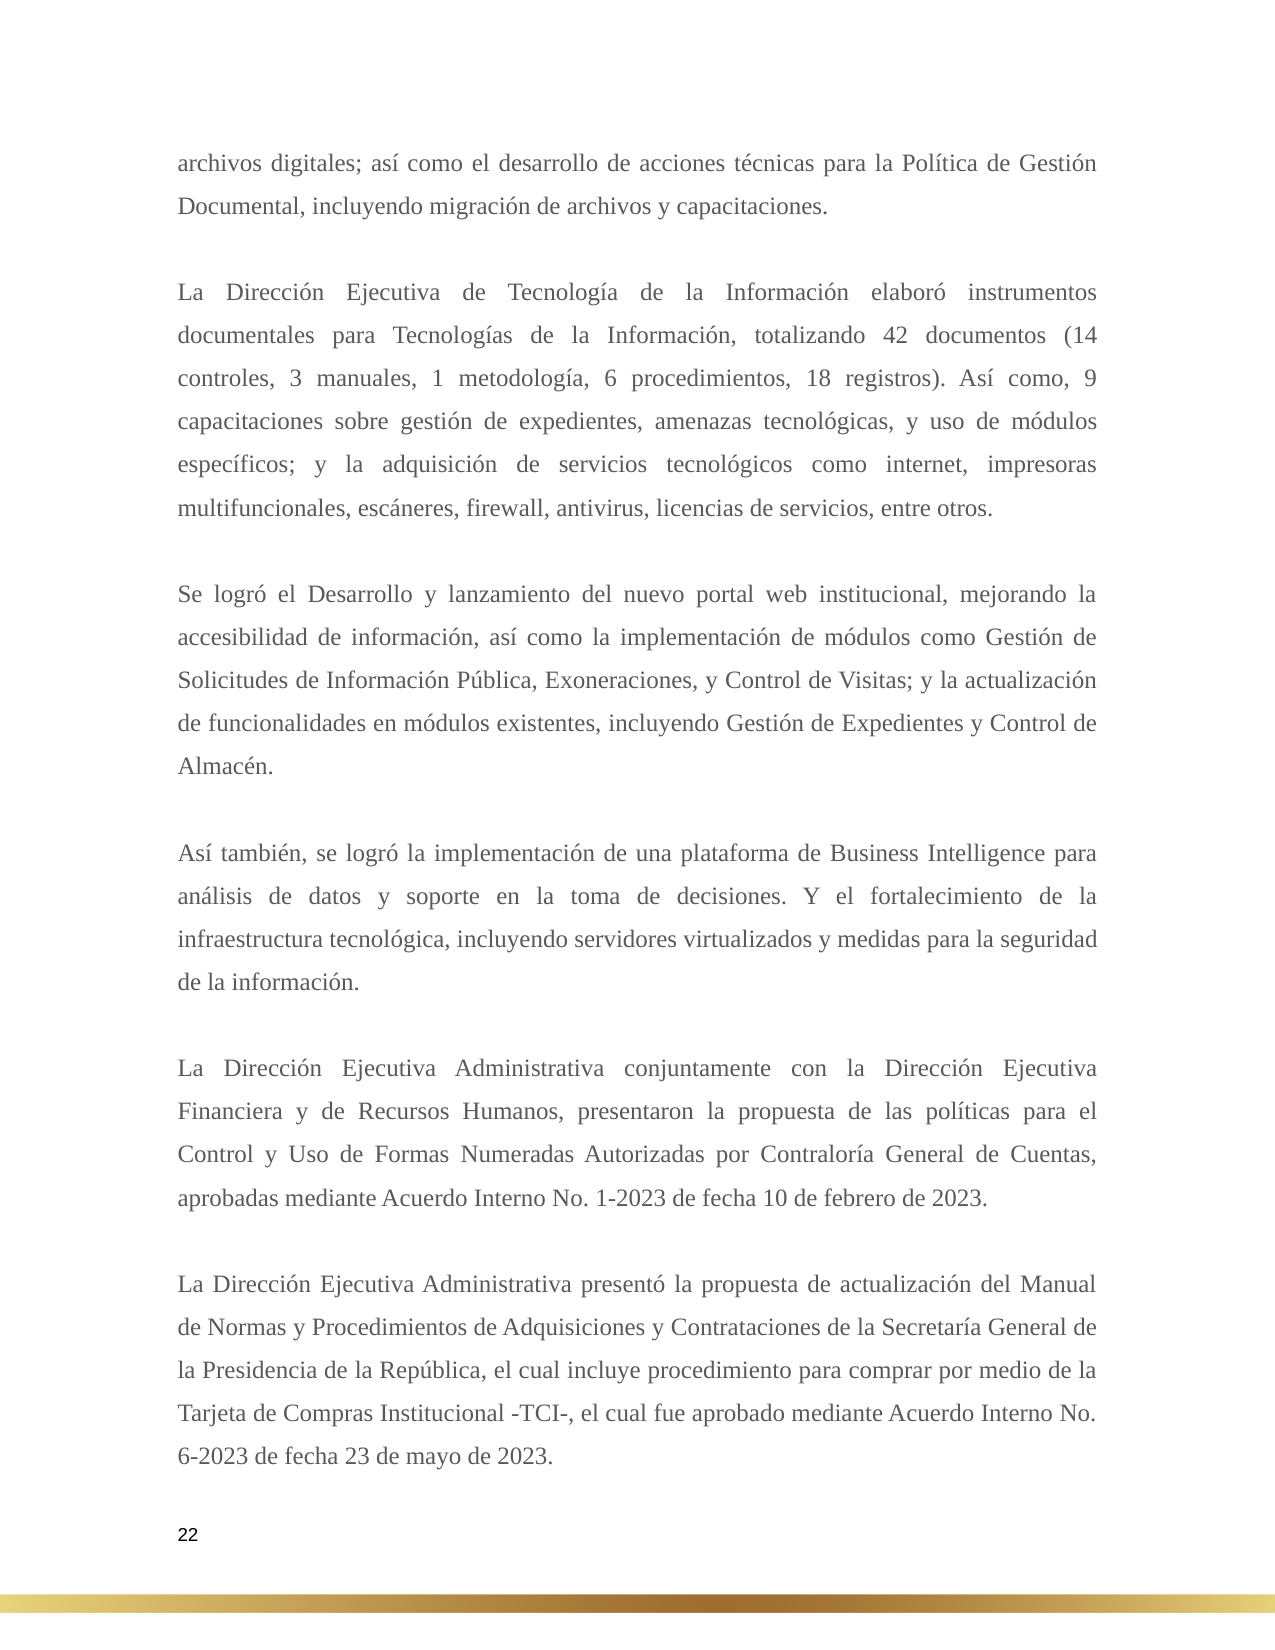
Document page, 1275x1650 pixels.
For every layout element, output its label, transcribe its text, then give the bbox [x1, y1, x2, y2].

text Se logró el Desarrollo y lanzamiento del nuevo portal web institucional, mejorando la accesibilidad de información, así como la implementación de módulos como Gestión de Solicitudes de Información Pública, Exoneraciones, y Control de Visitas; y la actualización de funcionalidades en módulos existentes, incluyendo Gestión de Expedientes y Control de Almacén. [177, 579, 1098, 780]
text Así también, se logró la implementación de una plataforma de Business Intelligence para análisis de datos y soporte en la toma de decisiones. Y el fortalecimiento de la infraestructura tecnológica, incluyendo servidores virtualizados y medidas para la seguridad de la información. [177, 838, 1098, 996]
picture [0, 1533, 1275, 1650]
text La Dirección Ejecutiva Administrativa presentó la propuesta de actualización del Manual de Normas y Procedimientos de Adquisiciones y Contrataciones de la Secretaría General de la Presidencia de la República, el cual incluye procedimiento para comprar por medio de la Tarjeta de Compras Institucional -TCI-, el cual fue aprobado mediante Acuerdo Interno No. 6-2023 de fecha 23 de mayo de 2023. [177, 1269, 1098, 1470]
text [177, 148, 1098, 219]
text La Dirección Ejecutiva de Tecnología de la Información elaboró instrumentos documentales para Tecnologías de la Información, totalizando 42 documentos (14 controles, 3 manuales, 1 metodología, 6 procedimientos, 18 registros). Así como, 9 capacitaciones sobre gestión de expedientes, amenazas tecnológicas, y uso de módulos específicos; y la adquisición de servicios tecnológicos como internet, impresoras multifuncionales, escáneres, firewall, antivirus, licencias de servicios, entre otros. [177, 277, 1098, 521]
text La Dirección Ejecutiva Administrativa conjuntamente con la Dirección Ejecutiva Financiera y de Recursos Humanos, presentaron la propuesta de las políticas para el Control y Uso de Formas Numeradas Autorizadas por Contraloría General de Cuentas, aprobadas mediante Acuerdo Interno No. 1-2023 de fecha 10 de febrero de 2023. [177, 1053, 1098, 1211]
